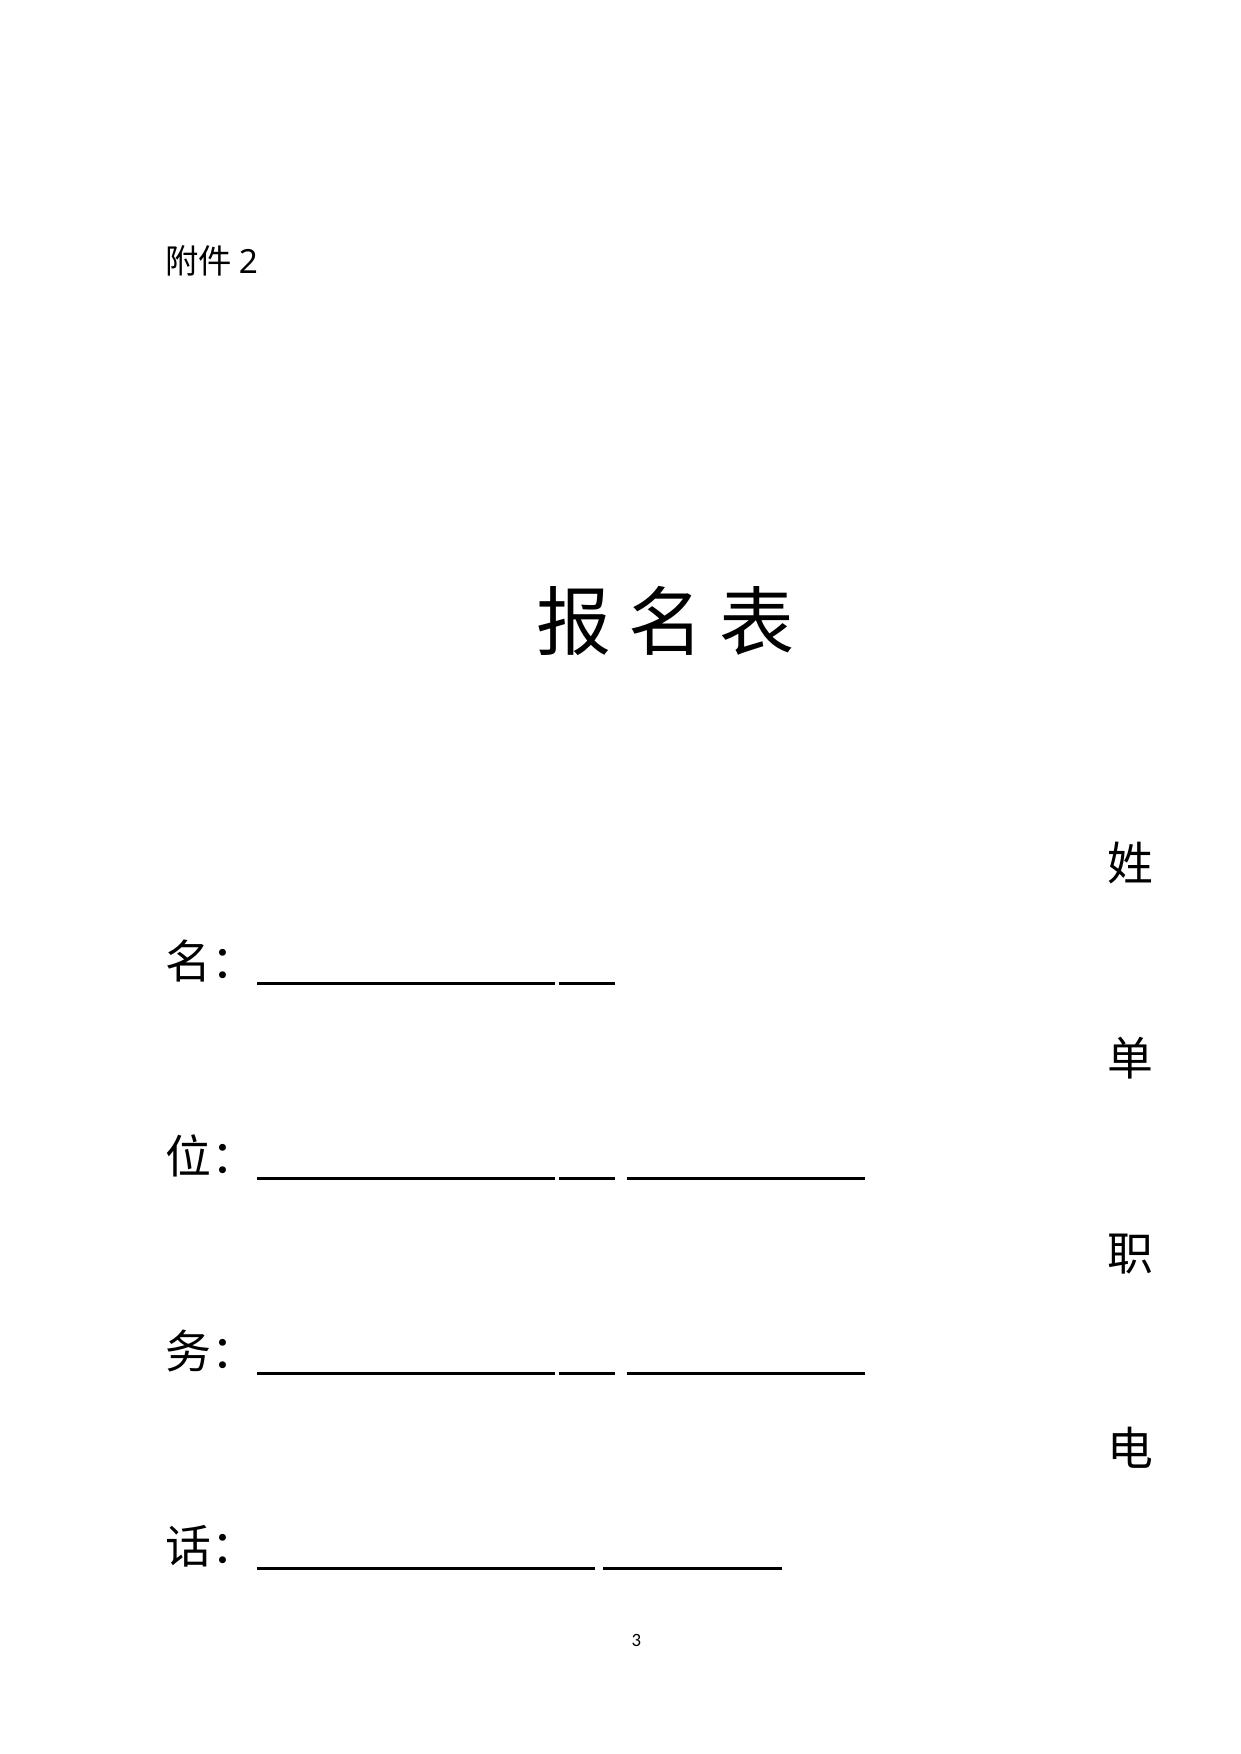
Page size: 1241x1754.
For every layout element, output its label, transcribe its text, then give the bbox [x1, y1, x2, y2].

text 单位： [165, 1007, 1107, 1202]
text 姓名： [165, 812, 1107, 1007]
text 职务： [165, 1202, 1107, 1397]
text 附件2 [165, 227, 1107, 292]
text 报 名 表 [165, 552, 1107, 682]
text 电话： [165, 1397, 1107, 1592]
